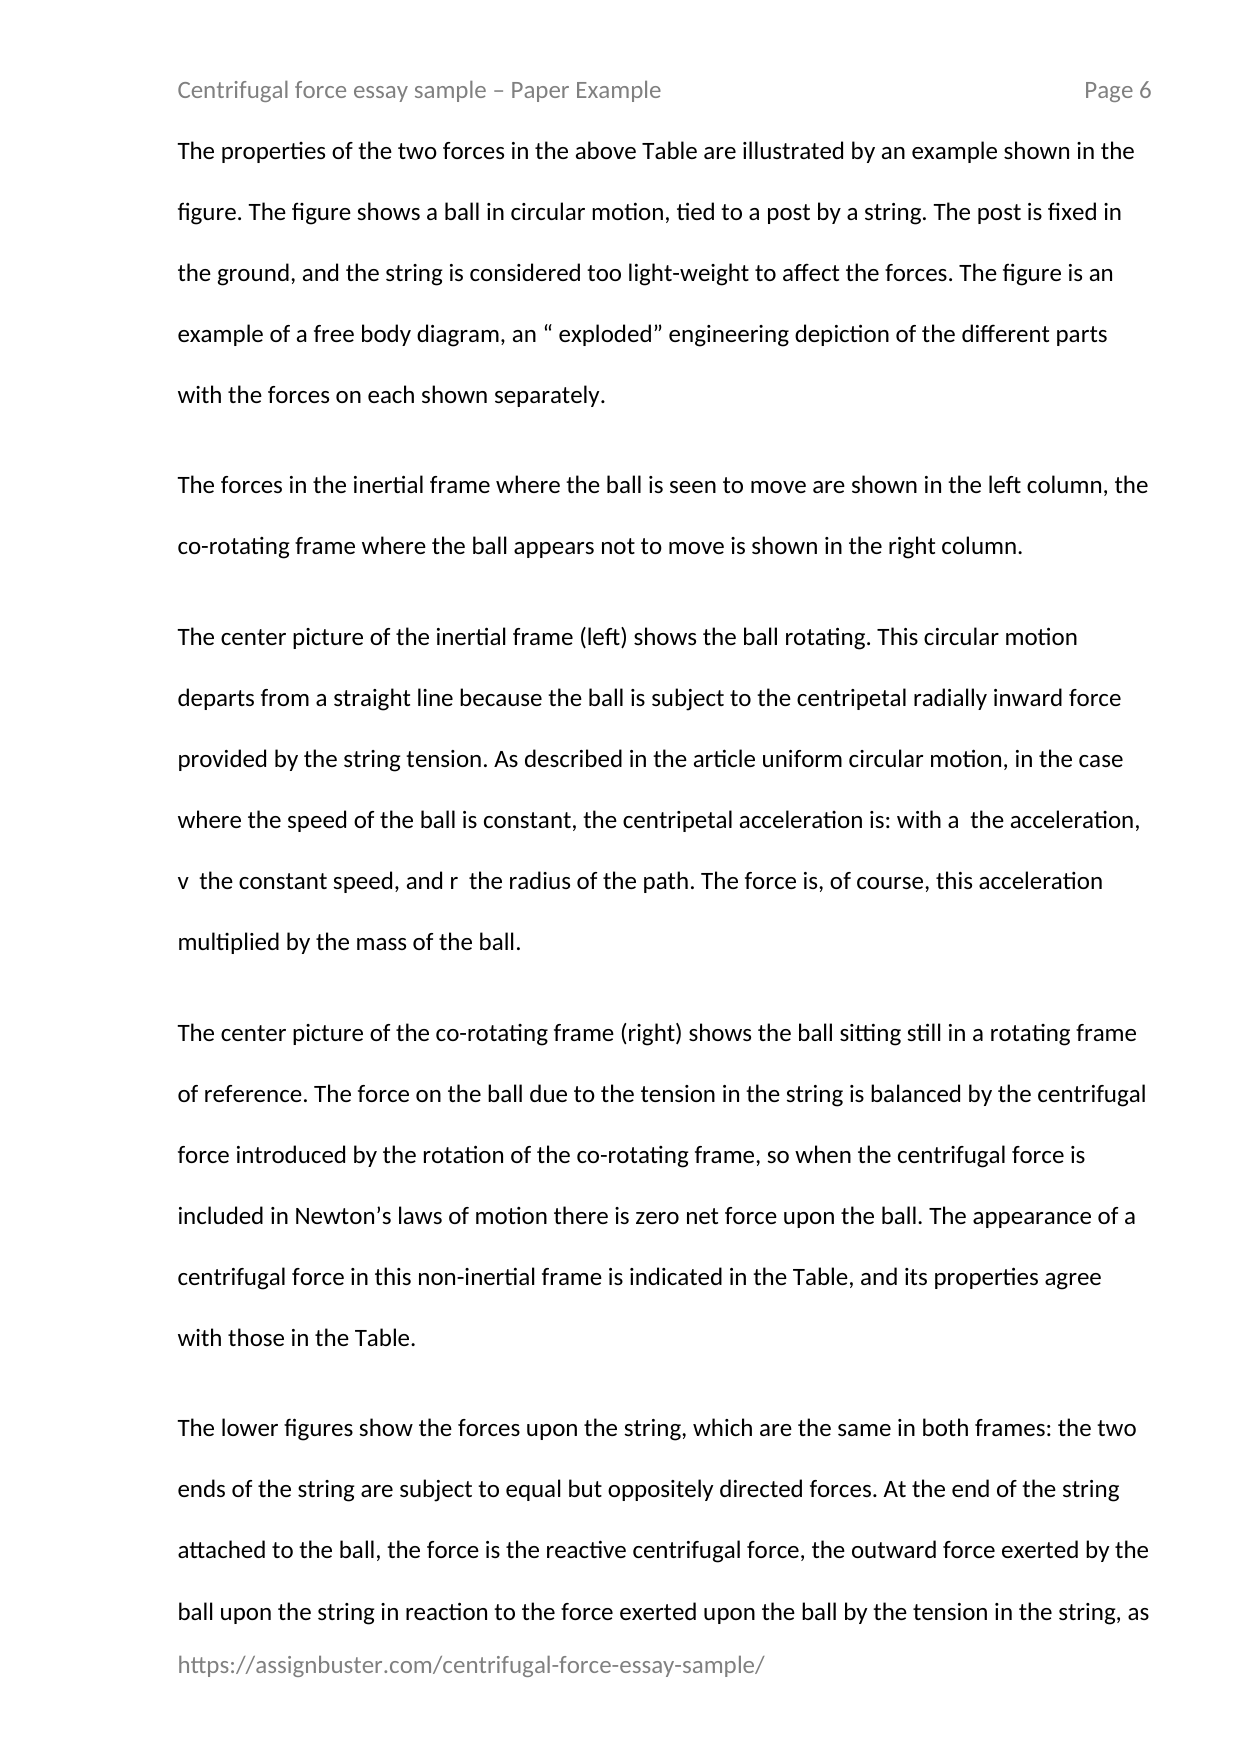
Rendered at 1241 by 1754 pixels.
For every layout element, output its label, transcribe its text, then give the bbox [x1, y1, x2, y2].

text The center picture of the co-rotating frame (right) shows the ball sitting still in a rotating frame of reference. The force on the ball due to the tension in the string is balanced by the centrifugal force introduced by the rotation of the co-rotating frame, so when the centrifugal force is included in Newton’s laws of motion there is zero net force upon the ball. The appearance of a centrifugal force in this non-inertial frame is indicated in the Table, and its properties agree with those in the Table. [177, 1017, 1152, 1352]
text The forces in the inertial frame where the ball is seen to move are shown in the left column, the co-rotating frame where the ball appears not to move is shown in the right column. [177, 469, 1152, 561]
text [177, 1412, 1152, 1626]
text The properties of the two forces in the above Table are illustrated by an example shown in the figure. The figure shows a ball in circular motion, tied to a post by a string. The post is fixed in the ground, and the string is considered too light-weight to affect the forces. The figure is an example of a free body diagram, an “ exploded” engineering depiction of the different parts with the forces on each shown separately. [177, 135, 1152, 409]
text The center picture of the inertial frame (left) shows the ball rotating. This circular motion departs from a straight line because the ball is subject to the centripetal radially inward force provided by the string tension. As described in the article uniform circular motion, in the case where the speed of the ball is constant, the centripetal acceleration is: with a the acceleration, v the constant speed, and r the radius of the path. The force is, of course, this acceleration multiplied by the mass of the ball. [177, 621, 1152, 957]
